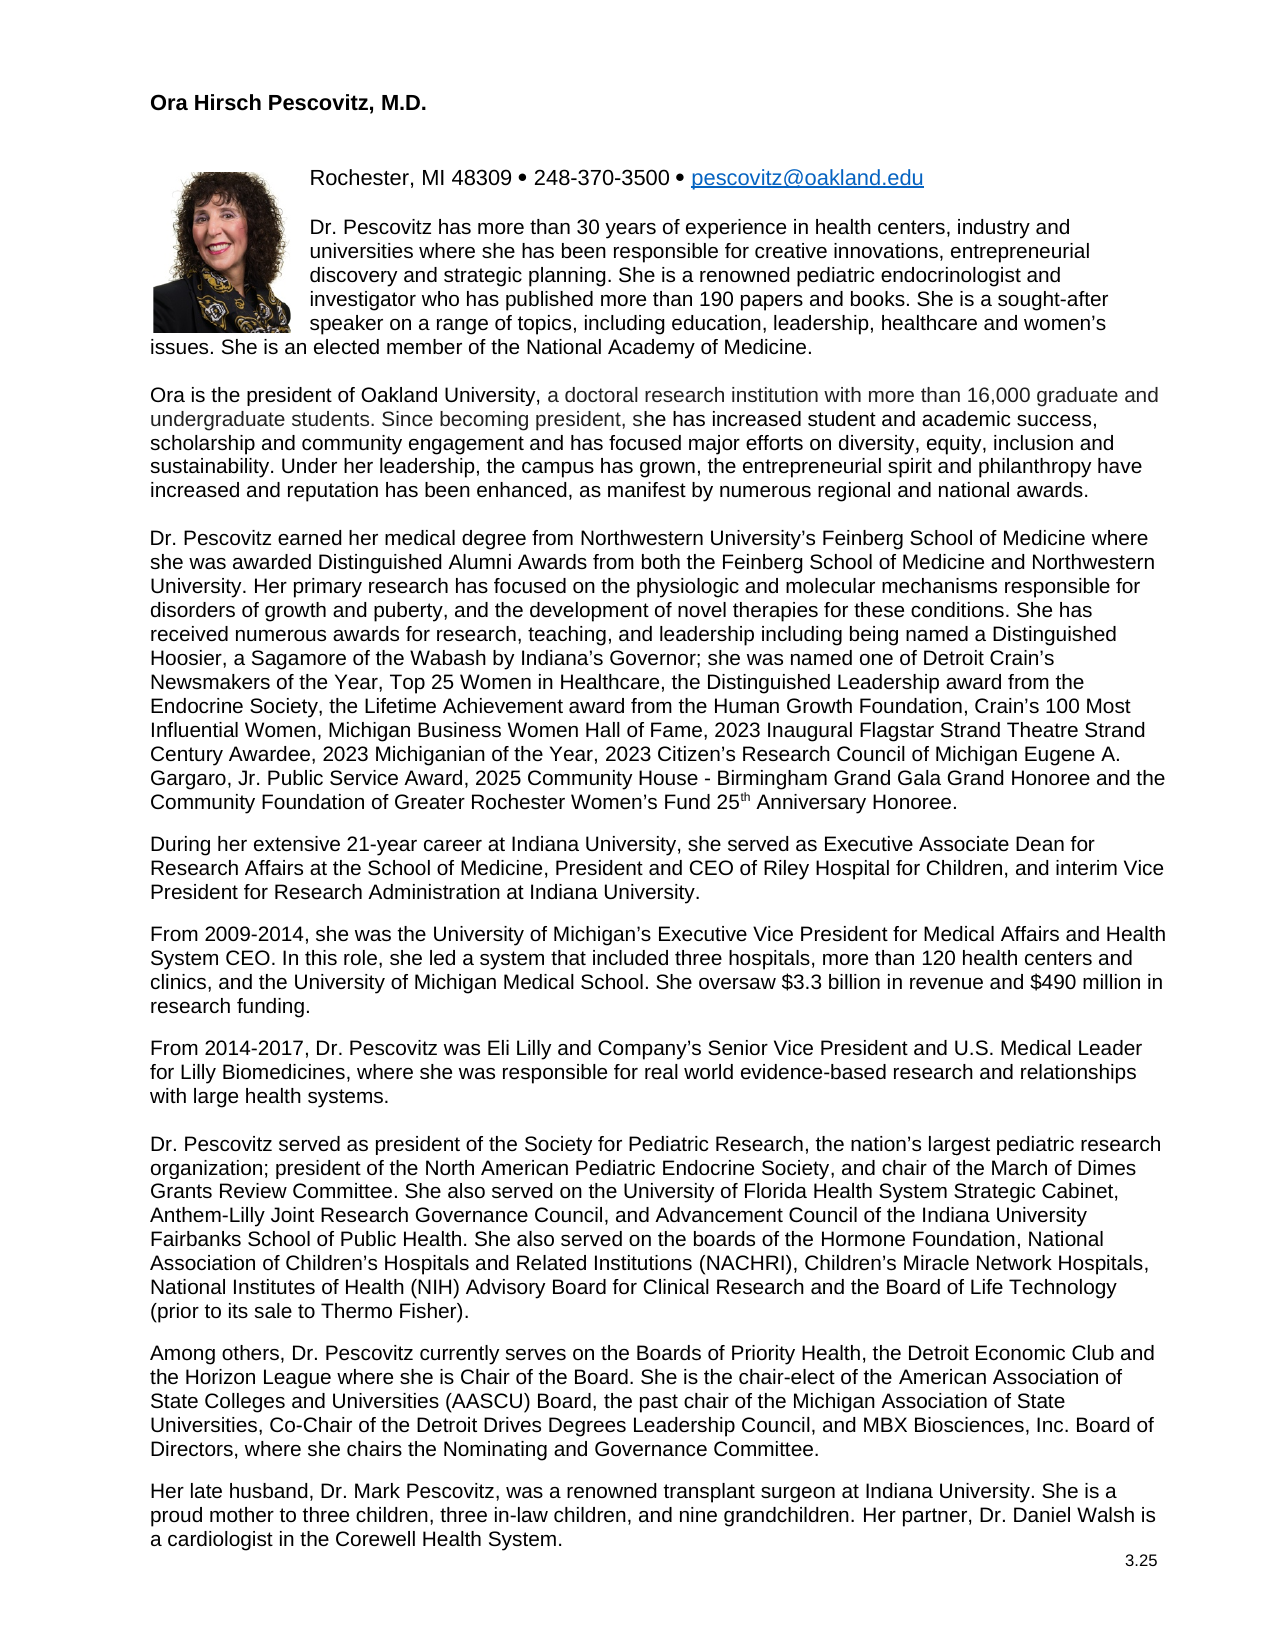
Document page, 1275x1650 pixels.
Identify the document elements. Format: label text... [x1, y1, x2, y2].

text During her extensive 21-year career at Indiana University, she served as Executive Associate Dean for Research Affairs at the School of Medicine, President and CEO of Riley Hospital for Children, and interim Vice President for Research Administration at Indiana University. [701, 832, 1170, 904]
text Dr. Pescovitz served as president of the Society for Pediatric Research, the nation’s largest pediatric research organization; president of the North American Pediatric Endocrine Society, and chair of the March of Dimes Grants Review Committee. She also served on the University of Florida Health System Strategic Cabinet, Anthem-Lilly Joint Research Governance Council, and Advancement Council of the Indiana University Fairbanks School of Public Health. She also served on the boards of the Hormone Foundation, National Association of Children’s Hospitals and Related Institutions (NACHRI), Children’s Miracle Network Hospitals, National Institutes of Health (NIH) Advisory Board for Clinical Research and the Board of Life Technology (prior to its sale to Thermo Fisher). [464, 1131, 1170, 1323]
text Dr. Pescovitz has more than 30 years of experience in health centers, industry and universities where she has been responsible for creative innovations, entrepreneurial discovery and strategic planning. She is a renowned pediatric endocrinologist and investigator who has published more than 190 papers and books. She is a sought-after speaker on a range of topics, including education, leadership, healthcare and women’s issues. She is an elected member of the National Academy of Medicine. [150, 215, 1170, 358]
text Rochester, MI 48309 248-370-3500 pescovitz@oakland.edu [150, 164, 1170, 189]
text From 2009-2014, she was the University of Michigan’s Executive Vice President for Medical Affairs and Health System CEO. In this role, she led a system that included three hospitals, more than 120 health centers and clinics, and the University of Michigan Medical School. She oversaw $3.3 billion in revenue and $490 million in research funding. [150, 922, 1170, 1017]
text Ora is the president of Oakland University, a doctoral research institution with more than 16,000 graduate and undergraduate students. Since becoming president, she has increased student and academic success, scholarship and community engagement and has focused major efforts on diversity, equity, inclusion and sustainability. Under her leadership, the campus has grown, the entrepreneurial spirit and philanthropy have increased and reputation has been enhanced, as manifest by numerous regional and national awards. [150, 382, 1170, 502]
text Among others, Dr. Pescovitz currently serves on the Boards of Priority Health, the Detroit Economic Club and the Horizon League where she is Chair of the Board. She is the chair-elect of the American Association of State Colleges and Universities (AASCU) Board, the past chair of the Michigan Association of State Universities, Co-Chair of the Detroit Drives Degrees Leadership Council, and MBX Biosciences, Inc. Board of Directors, where she chairs the Nominating and Governance Committee. [150, 1341, 1170, 1461]
text Ora Hirsch Pescovitz, M.D. [150, 90, 1170, 115]
text From 2014-2017, Dr. Pescovitz was Eli Lilly and Company’s Senior Vice President and U.S. Medical Leader for Lilly Biomedicines, where she was responsible for real world evidence-based research and relationships with large health systems. [150, 1036, 1170, 1107]
text Her late husband, Dr. Mark Pescovitz, was a renowned transplant surgeon at Indiana University. She is a proud mother to three children, three in-law children, and nine grandchildren. Her partner, Dr. Daniel Walsh is a cardiologist in the Corewell Health System. [150, 1479, 1170, 1551]
text 3.25 [150, 1551, 1170, 1570]
text Dr. Pescovitz earned her medical degree from Northwestern University’s Feinberg School of Medicine where she was awarded Distinguished Alumni Awards from both the Feinberg School of Medicine and Northwestern University. Her primary research has focused on the physiologic and molecular mechanisms responsible for disorders of growth and puberty, and the development of novel therapies for these conditions. She has received numerous awards for research, teaching, and leadership including being named a Distinguished Hoosier, a Sagamore of the Wabash by Indiana’s Governor; she was named one of Detroit Crain’s Newsmakers of the Year, Top 25 Women in Healthcare, the Distinguished Leadership award from the Endocrine Society, the Lifetime Achievement award from the Human Growth Foundation, Crain’s 100 Most Influential Women, Michigan Business Women Hall of Fame, 2023 Inaugural Flagstar Strand Theatre Strand Century Awardee, 2023 Michiganian of the Year, 2023 Citizen’s Research Council of Michigan Eugene A. Gargaro, Jr. Public Service Award, 2025 Community House - Birmingham Grand Gala Grand Honoree and the Community Foundation of Greater Rochester Women’s Fund 25th Anniversary Honoree. [149, 526, 1170, 814]
picture [153, 172, 291, 333]
